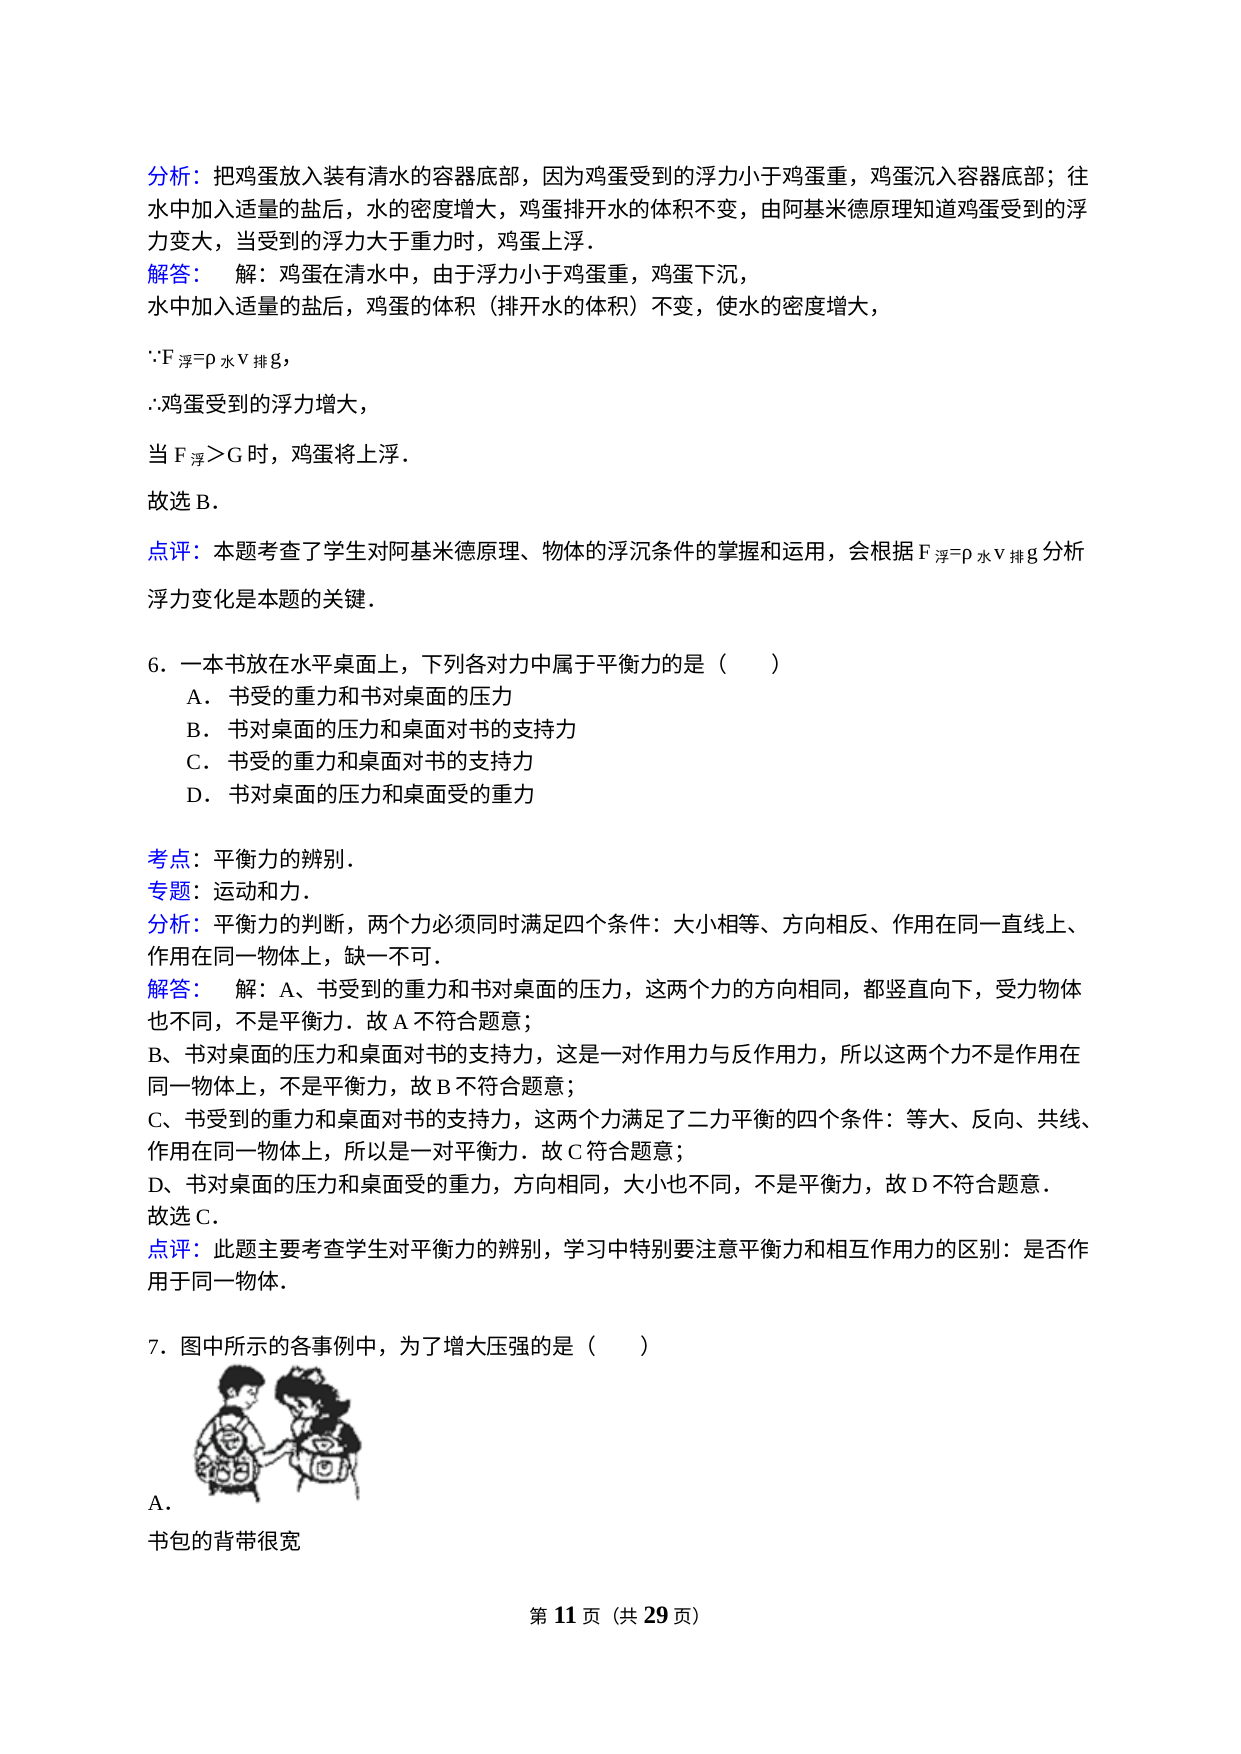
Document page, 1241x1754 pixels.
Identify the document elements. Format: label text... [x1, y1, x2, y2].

text B． 书对桌面的压力和桌面对书的支持力 [147, 711, 1093, 744]
text C、书受到的重力和桌面对书的支持力，这两个力满足了二力平衡的四个条件：等大、反向、共线、作用在同一物体上，所以是一对平衡力．故C符合题意； [148, 1101, 1093, 1166]
text B、书对桌面的压力和桌面对书的支持力，这是一对作用力与反作用力，所以这两个力不是作用在同一物体上，不是平衡力，故B不符合题意； [148, 1036, 1093, 1101]
picture [190, 1361, 363, 1504]
text D、书对桌面的压力和桌面受的重力，方向相同，大小也不同，不是平衡力，故D不符合题意． [148, 1166, 1093, 1199]
text 水中加入适量的盐后，鸡蛋的体积（排开水的体积）不变，使水的密度增大， [148, 289, 1093, 321]
text ∴鸡蛋受到的浮力增大， [148, 386, 1093, 419]
text 分析： 把鸡蛋放入装有清水的容器底部，因为鸡蛋受到的浮力小于鸡蛋重，鸡蛋沉入容器底部；往水中加入适量的盐后，水的密度增大，鸡蛋排开水的体积不变，由阿基米德原理知道鸡蛋受到的浮力变大，当受到的浮力大于重力时，鸡蛋上浮． [147, 159, 1093, 256]
text 解答： 解：鸡蛋在清水中，由于浮力小于鸡蛋重，鸡蛋下沉， [148, 256, 1093, 289]
text 解答： 解：A、书受到的重力和书对桌面的压力，这两个力的方向相同，都竖直向下，受力物体也不同，不是平衡力．故A不符合题意； [148, 971, 1093, 1036]
text 6．一本书放在水平桌面上，下列各对力中属于平衡力的是（ ） [148, 646, 1093, 679]
text C． 书受的重力和桌面对书的支持力 [147, 744, 1093, 776]
text 7．图中所示的各事例中，为了增大压强的是（ ） [148, 1329, 1093, 1361]
text 专题： 运动和力． [147, 874, 1093, 906]
text 故选B． [147, 484, 1093, 516]
text 故选C． [147, 1199, 1093, 1231]
text A． [148, 1361, 1093, 1524]
text 考点： 平衡力的辨别． [147, 841, 1093, 874]
text 点评： 此题主要考查学生对平衡力的辨别，学习中特别要注意平衡力和相互作用力的区别：是否作用于同一物体． [147, 1231, 1093, 1296]
text A． 书受的重力和书对桌面的压力 [147, 679, 1093, 711]
text D． 书对桌面的压力和桌面受的重力 [147, 776, 1093, 809]
text 分析： 平衡力的判断，两个力必须同时满足四个条件：大小相等、方向相反、作用在同一直线上、作用在同一物体上，缺一不可． [147, 906, 1093, 971]
text 点评： 本题考查了学生对阿基米德原理、物体的浮沉条件的掌握和运用，会根据F浮=ρ水v排g分析浮力变化是本题的关键． [147, 516, 1093, 614]
text 书包的背带很宽 [148, 1524, 1093, 1556]
text 当F浮＞G时，鸡蛋将上浮． [148, 419, 1093, 484]
text ∵F浮=ρ水v排g， [148, 321, 1093, 386]
